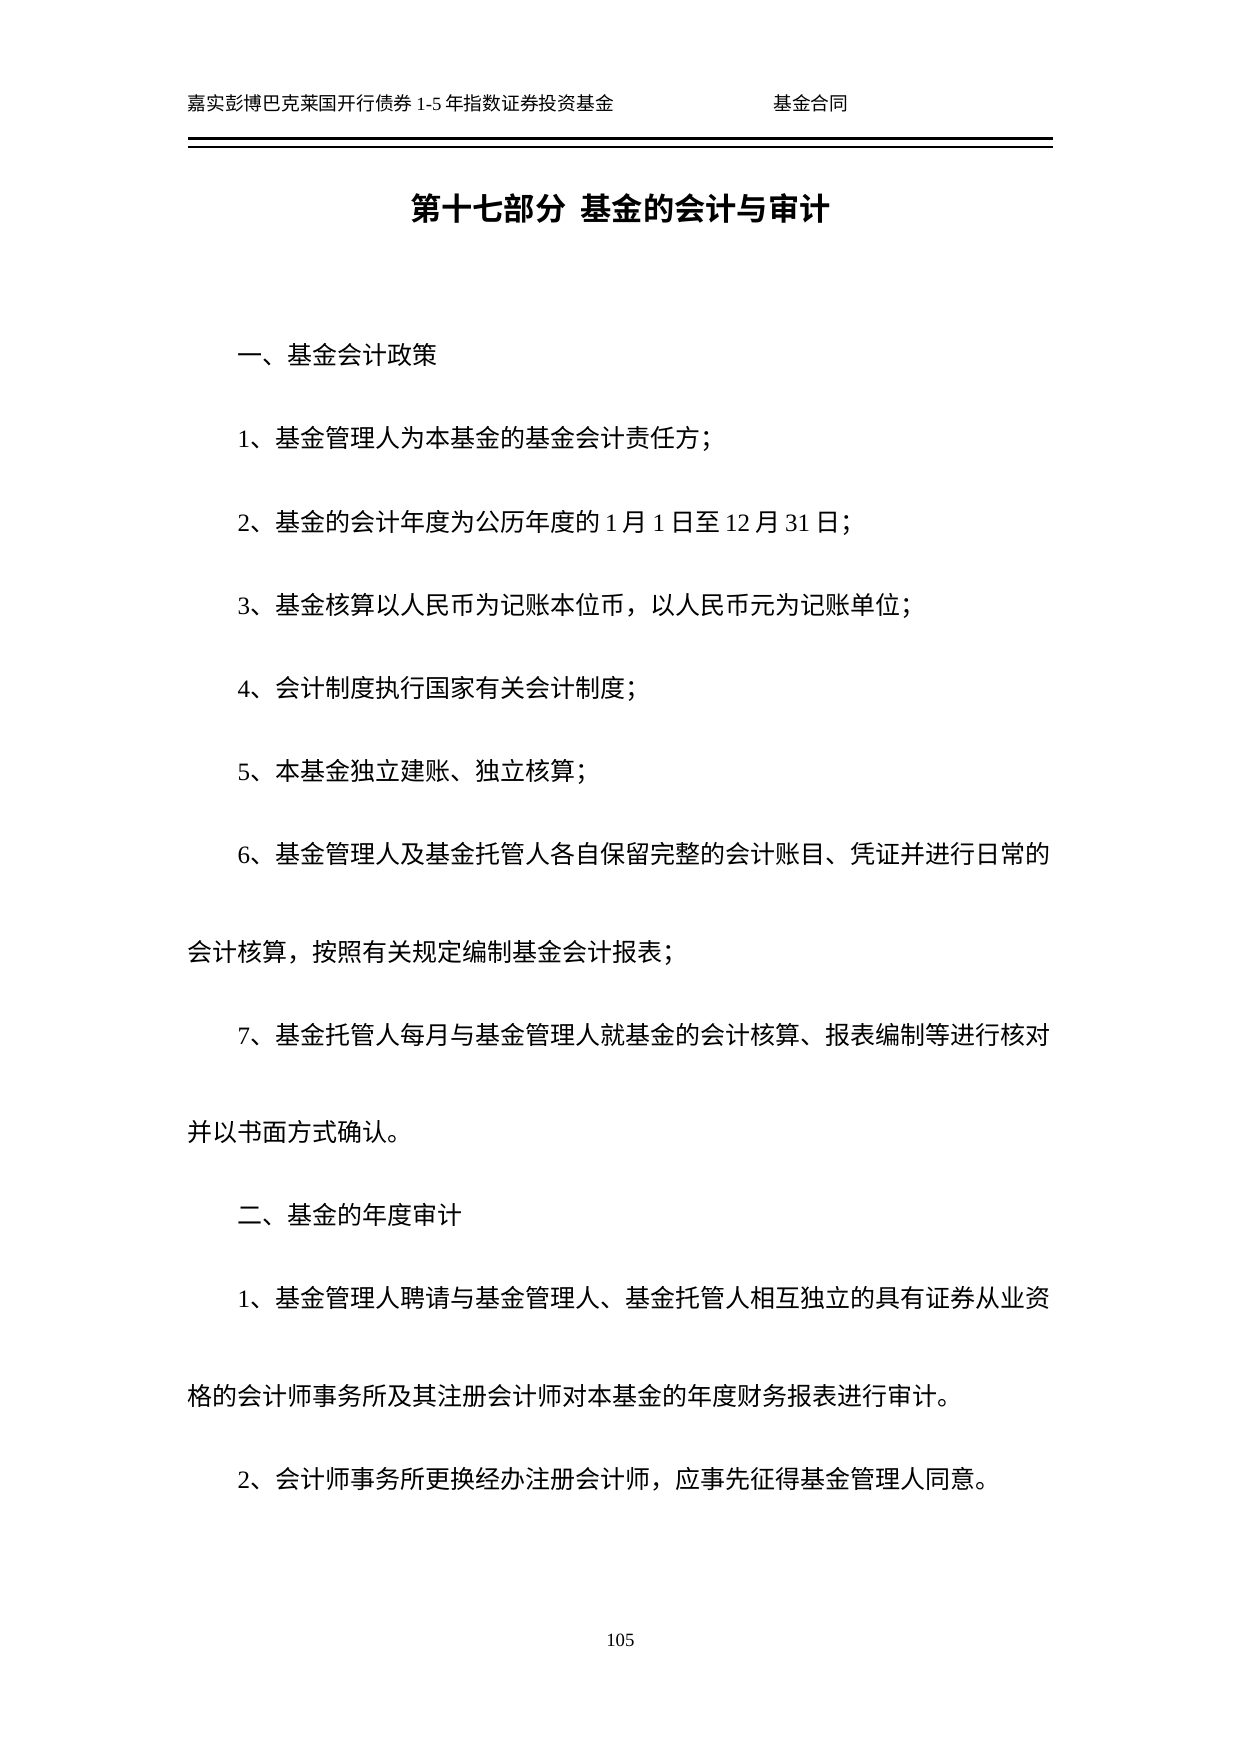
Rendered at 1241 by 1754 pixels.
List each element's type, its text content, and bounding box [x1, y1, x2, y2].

text 2、会计师事务所更换经办注册会计师，应事先征得基金管理人同意。 [187, 1445, 1053, 1510]
text 5、本基金独立建账、独立核算； [187, 737, 1053, 802]
text 7、基金托管人每月与基金管理人就基金的会计核算、报表编制等进行核对并以书面方式确认。 [187, 1001, 1053, 1163]
text 1、基金管理人为本基金的基金会计责任方； [187, 404, 1053, 469]
text 4、会计制度执行国家有关会计制度； [187, 654, 1053, 719]
text 6、基金管理人及基金托管人各自保留完整的会计账目、凭证并进行日常的会计核算，按照有关规定编制基金会计报表； [187, 820, 1053, 983]
text 3、基金核算以人民币为记账本位币，以人民币元为记账单位； [187, 571, 1053, 636]
text 1、基金管理人聘请与基金管理人、基金托管人相互独立的具有证券从业资格的会计师事务所及其注册会计师对本基金的年度财务报表进行审计。 [187, 1264, 1053, 1427]
text 二、基金的年度审计 [187, 1181, 1053, 1246]
subtitle 第十七部分 基金的会计与审计 [187, 174, 1053, 239]
text 一、基金会计政策 [187, 321, 1053, 386]
text 2、基金的会计年度为公历年度的1月1日至12月31日； [187, 488, 1053, 553]
